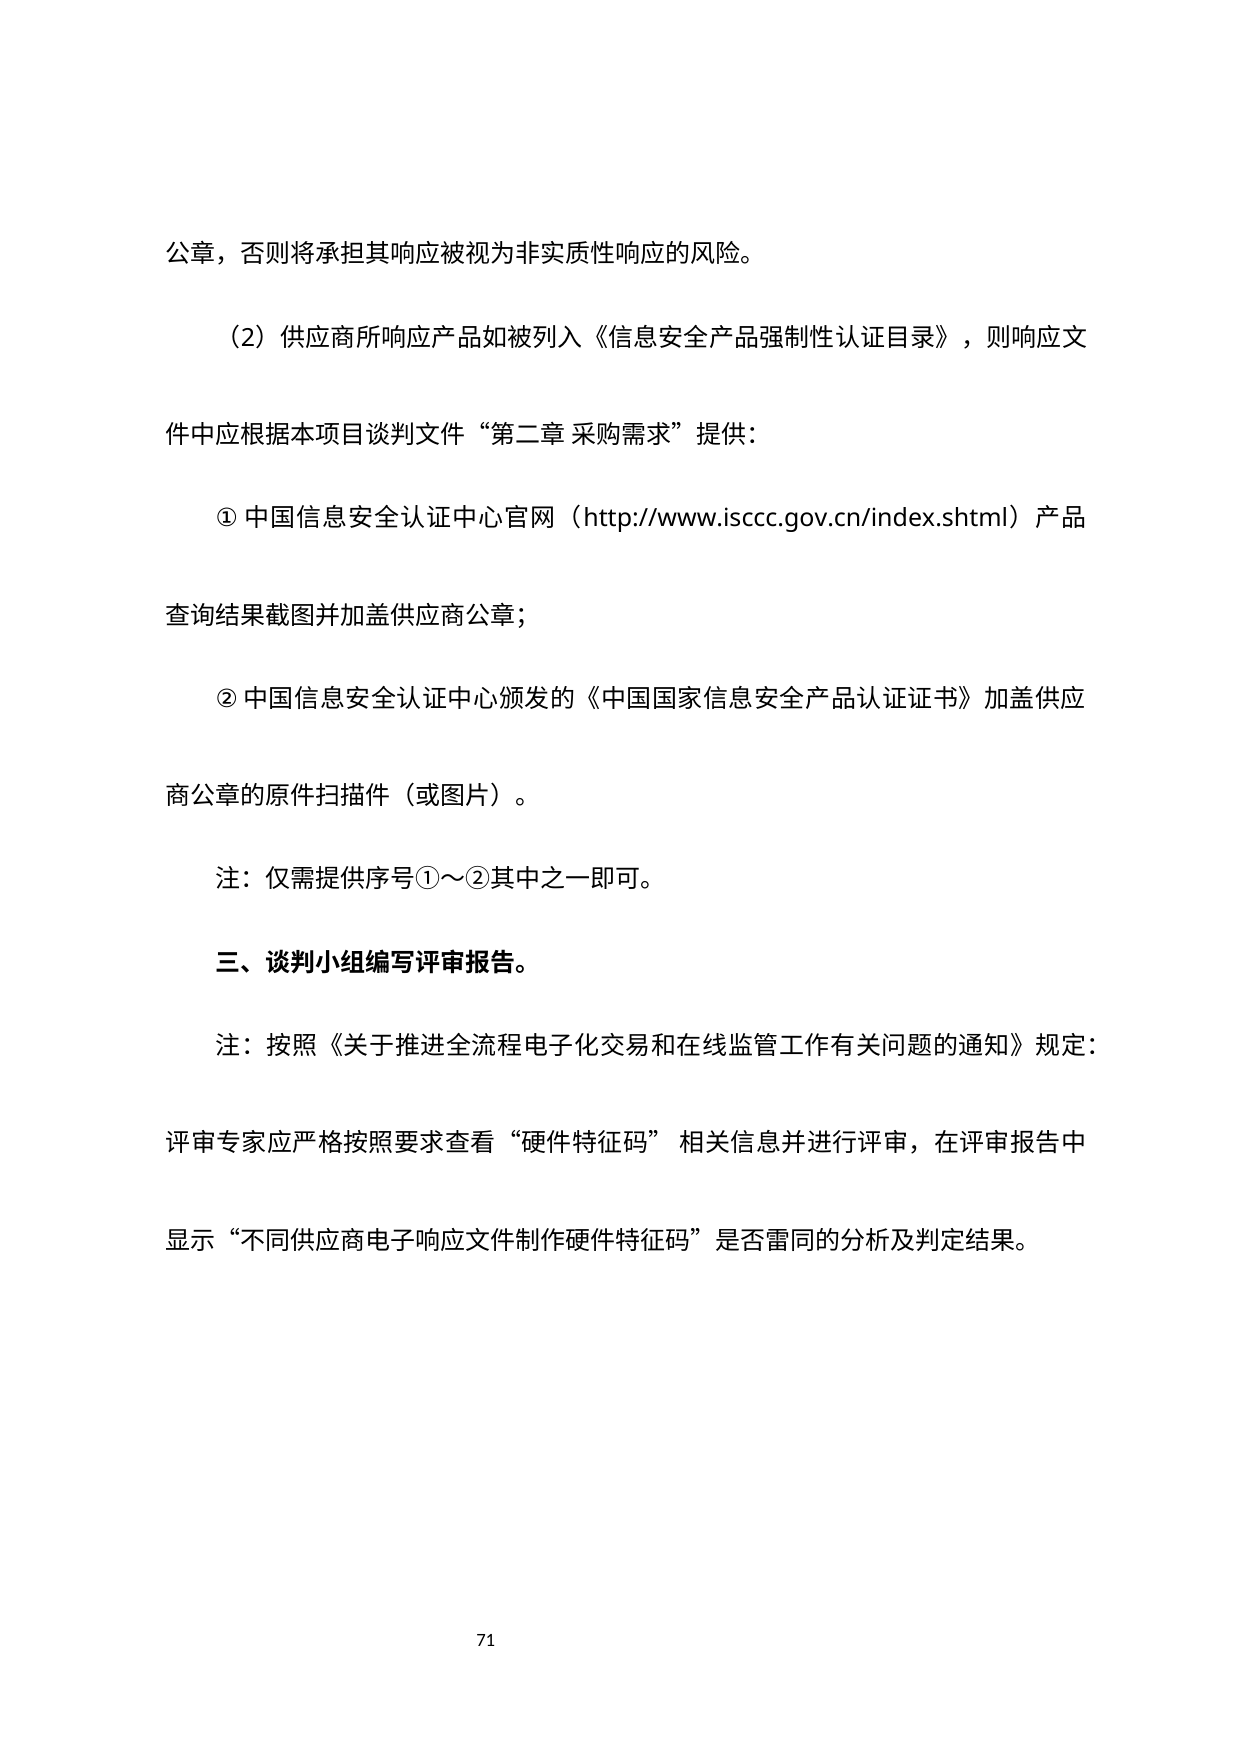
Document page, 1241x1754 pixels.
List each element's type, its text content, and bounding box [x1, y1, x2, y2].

text （2）供应商所响应产品如被列入《信息安全产品强制性认证目录》，则响应文件中应根据本项目谈判文件“第二章 采购需求”提供： [165, 303, 1087, 465]
text ②中国信息安全认证中心颁发的《中国国家信息安全产品认证证书》加盖供应商公章的原件扫描件（或图片）。 [165, 664, 1087, 826]
text 注：仅需提供序号①～②其中之一即可。 [165, 844, 1087, 909]
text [165, 219, 1087, 284]
text ①中国信息安全认证中心官网（http://www.isccc.gov.cn/index.shtml）产品查询结果截图并加盖供应商公章； [165, 483, 1087, 646]
text 注：按照《关于推进全流程电子化交易和在线监管工作有关问题的通知》规定：评审专家应严格按照要求查看“硬件特征码” 相关信息并进行评审，在评审报告中显示“不同供应商电子响应文件制作硬件特征码”是否雷同的分析及判定结果。 [165, 1011, 1087, 1271]
text 三、谈判小组编写评审报告。 [165, 928, 1087, 993]
